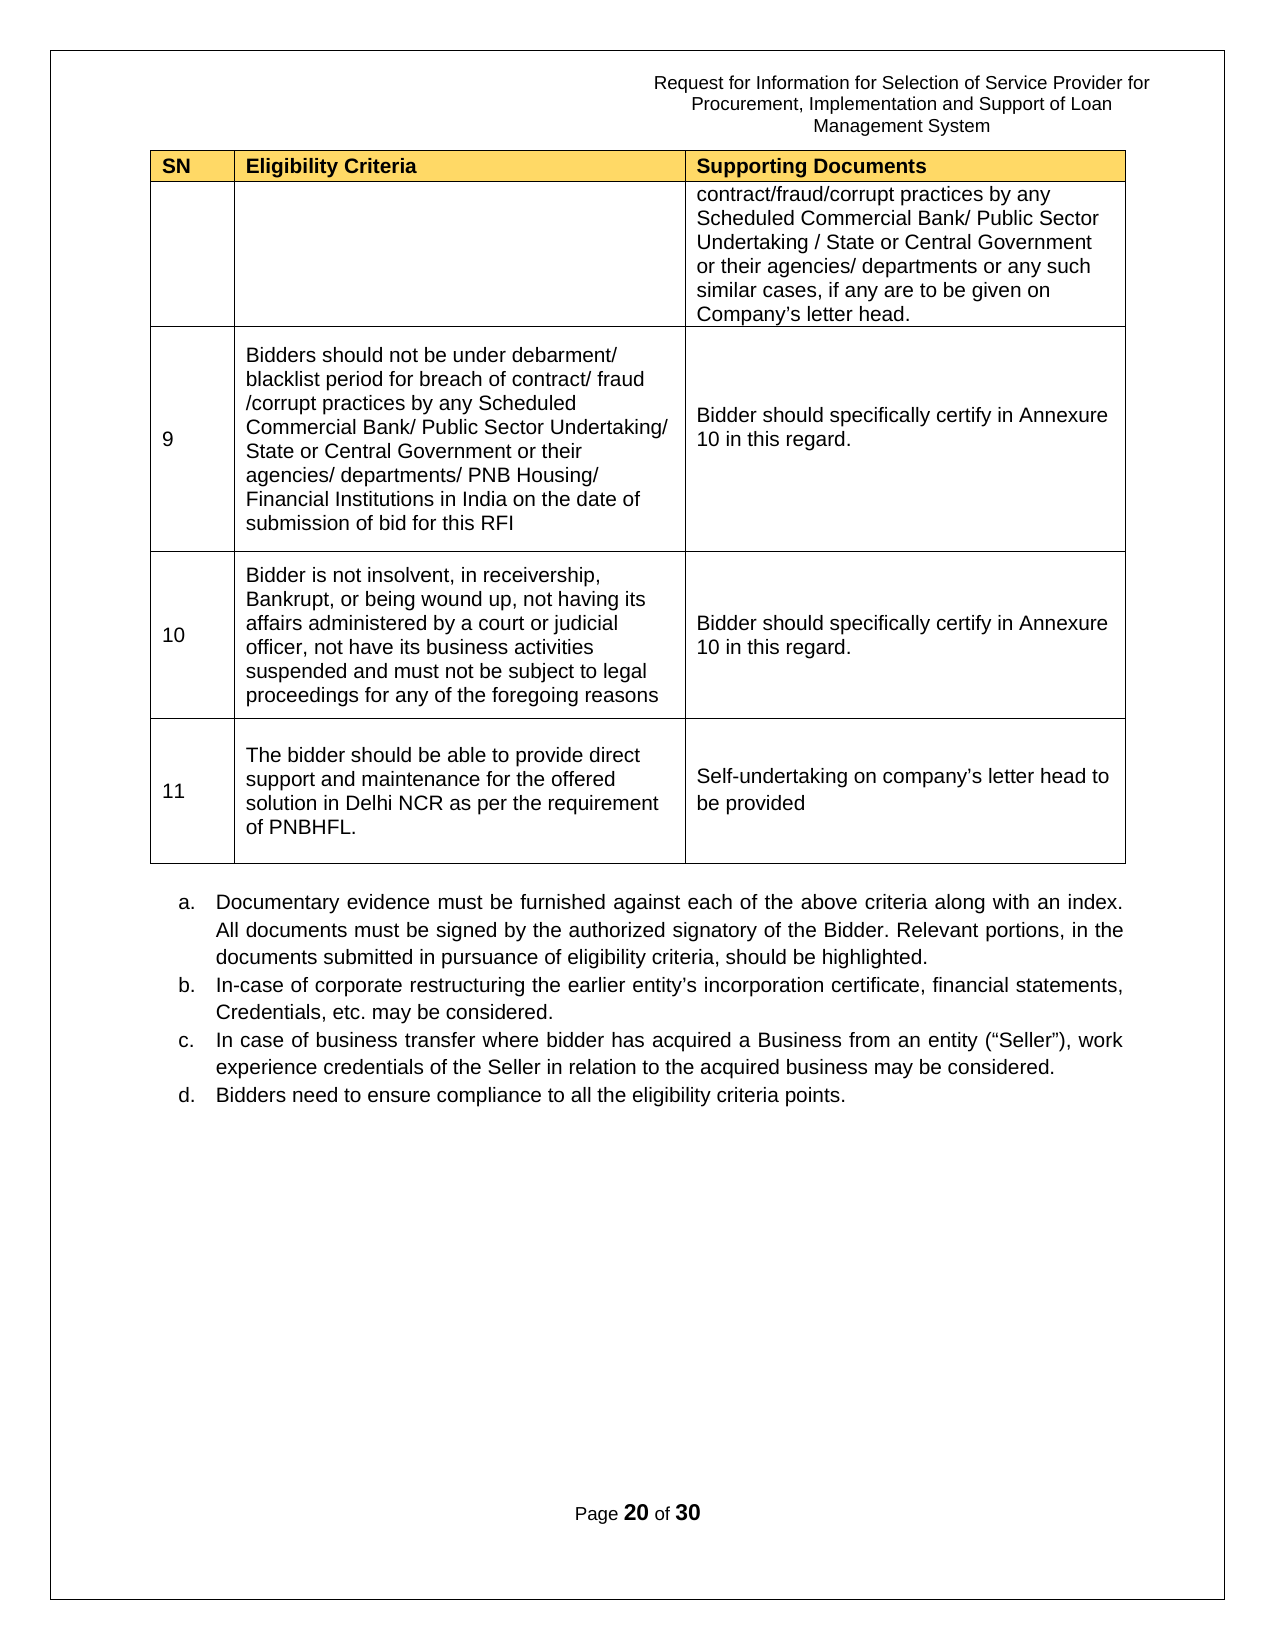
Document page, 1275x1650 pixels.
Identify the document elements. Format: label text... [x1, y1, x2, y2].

table_cell 8 [151, 182, 234, 326]
table_header Supporting Documents [686, 151, 1125, 181]
list In-case of corporate restructuring the earlier entity’s incorporation certificate, financial statements, Credentials, etc. may be considered. [178, 972, 1125, 1024]
table_cell Bidders should not be under debarment/ blacklist period for breach of contract/ fraud /corrupt practices by any Scheduled Commercial Bank/ Public Sector Undertaking/ State or Central Government or their agencies/ departments/ PNB Housing/ Financial Institutions in India on the date of submission of bid for this RFI [235, 327, 685, 551]
list In case of business transfer where bidder has acquired a Business from an entity (“Seller”), work experience credentials of the Seller in relation to the acquired business may be considered. [178, 1027, 1125, 1079]
table_cell The bidder should be able to provide direct support and maintenance for the offered solution in Delhi NCR as per the requirement of PNBHFL. [235, 719, 685, 863]
table_header Eligibility Criteria [235, 151, 685, 181]
list Bidders need to ensure compliance to all the eligibility criteria points. [178, 1082, 1125, 1106]
table_cell 10 [151, 552, 234, 718]
table_cell Self-undertaking on company’s letter head to be provided [686, 719, 1125, 863]
table_cell Bidder should specifically certify in Annexure 10 in this regard. [686, 552, 1125, 718]
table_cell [686, 182, 1125, 326]
table_cell 11 [151, 719, 234, 863]
table_cell 9 [151, 327, 234, 551]
list Documentary evidence must be furnished against each of the above criteria along with an index. All documents must be signed by the authorized signatory of the Bidder. Relevant portions, in the documents submitted in pursuance of eligibility criteria, should be highlighted. [178, 890, 1125, 969]
table_cell Bidder should specifically certify in Annexure 10 in this regard. [686, 327, 1125, 551]
table_cell Bidder is not insolvent, in receivership, Bankrupt, or being wound up, not having its affairs administered by a court or judicial officer, not have its business activities suspended and must not be subject to legal proceedings for any of the foregoing reasons [235, 552, 685, 718]
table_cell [235, 182, 685, 326]
table_header SN [151, 151, 234, 181]
